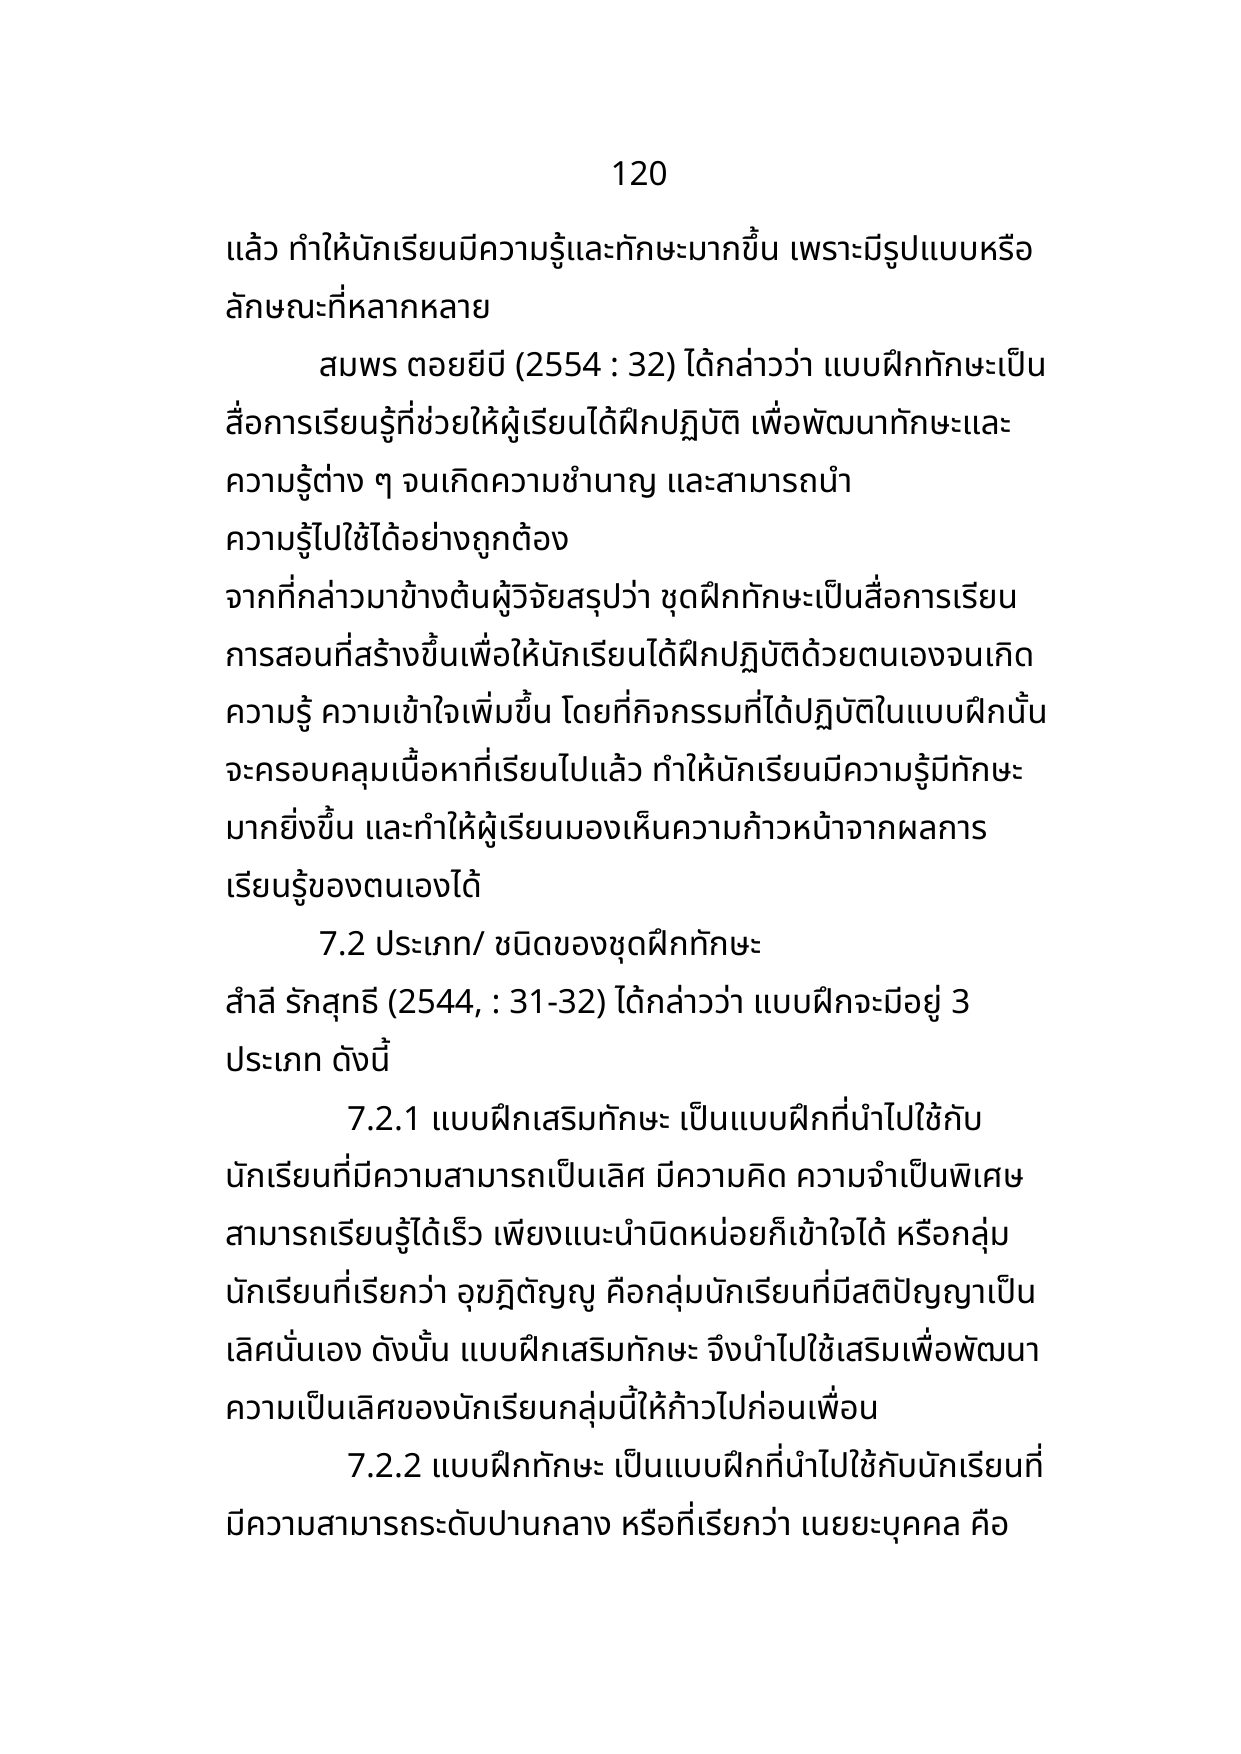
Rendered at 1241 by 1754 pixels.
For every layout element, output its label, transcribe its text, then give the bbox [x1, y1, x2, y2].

text 7.2.1 แบบฝึกเสริมทักษะ เป็นแบบฝึกที่นำไปใช้กับนักเรียนที่มีความสามารถเป็นเลิศ มีความคิด ความจำเป็นพิเศษ สามารถเรียนรู้ได้เร็ว เพียงแนะนำนิดหน่อยก็เข้าใจได้ หรือกลุ่มนักเรียนที่เรียกว่า อุฆฎิตัญญู คือกลุ่มนักเรียนที่มีสติปัญญาเป็นเลิศนั่นเอง ดังนั้น แบบฝึกเสริมทักษะ จึงนำไปใช้เสริมเพื่อพัฒนาความเป็นเลิศของนักเรียนกลุ่มนี้ให้ก้าวไปก่อนเพื่อน [225, 1094, 1053, 1434]
text 7.2 ประเภท/ ชนิดของชุดฝึกทักษะ [225, 920, 1053, 971]
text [225, 1442, 1053, 1551]
text ความรู้ไปใช้ได้อย่างถูกต้อง [225, 515, 1053, 565]
text จากที่กล่าวมาข้างต้นผู้วิจัยสรุปว่า ชุดฝึกทักษะเป็นสื่อการเรียนการสอนที่สร้างขึ้นเพื่อให้นักเรียนได้ฝึกปฏิบัติด้วยตนเองจนเกิดความรู้ ความเข้าใจเพิ่มขึ้น โดยที่กิจกรรมที่ได้ปฏิบัติในแบบฝึกนั้นจะครอบคลุมเนื้อหาที่เรียนไปแล้ว ทำให้นักเรียนมีความรู้มีทักษะมากยิ่งขึ้น และทำให้ผู้เรียนมองเห็นความก้าวหน้าจากผลการเรียนรู้ของตนเองได้ [225, 573, 1053, 913]
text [225, 225, 1053, 333]
text สำลี รักสุทธี (2544, : 31-32) ได้กล่าวว่า แบบฝึกจะมีอยู่ 3 ประเภท ดังนี้ [225, 978, 1053, 1087]
text สมพร ตอยยีบี (2554 : 32) ได้กล่าวว่า แบบฝึกทักษะเป็นสื่อการเรียนรู้ที่ช่วยให้ผู้เรียนได้ฝึกปฏิบัติ เพื่อพัฒนาทักษะและความรู้ต่าง ๆ จนเกิดความชำนาญ และสามารถนำ [225, 341, 1053, 507]
